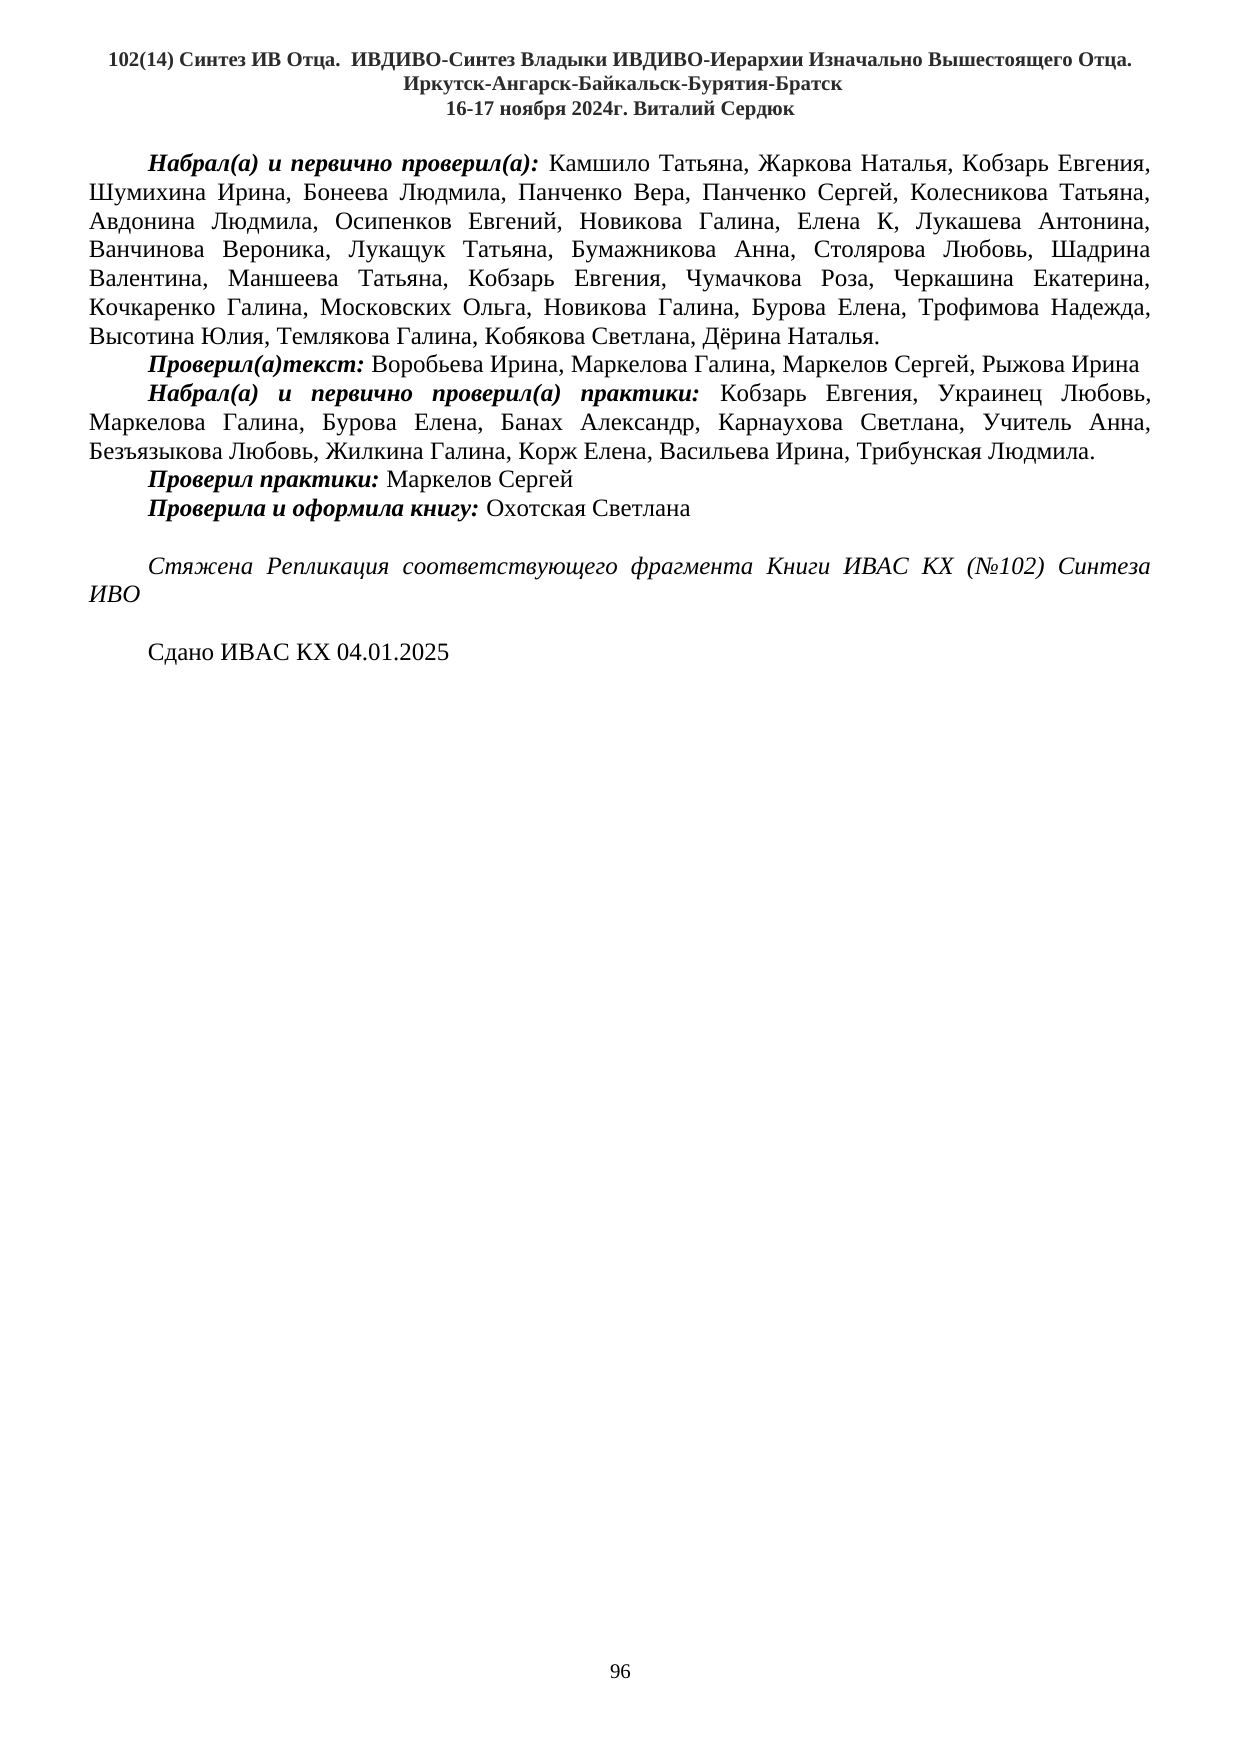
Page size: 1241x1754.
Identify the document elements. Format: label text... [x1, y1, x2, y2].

text Проверила и оформила книгу: Охотская Светлана [89, 493, 1152, 522]
text Набрал(а) и первично проверил(а): Камшило Татьяна, Жаркова Наталья, Кобзарь Евгения, Шумихина Ирина, Бонеева Людмила, Панченко Вера, Панченко Сергей, Колесникова Татьяна, Авдонина Людмила, Осипенков Евгений, Новикова Галина, Елена К, Лукашева Антонина, Ванчинова Вероника, Лукащук Татьяна, Бумажникова Анна, Столярова Любовь, Шадрина Валентина, Маншеева Татьяна, Кобзарь Евгения, Чумачкова Роза, Черкашина Екатерина, Кочкаренко Галина, Московских Ольга, Новикова Галина, Бурова Елена, Трофимова Надежда, Высотина Юлия, Темлякова Галина, Кобякова Светлана, Дёрина Наталья. [89, 148, 1152, 349]
text Проверил практики: Маркелов Сергей [89, 464, 1152, 493]
text Сдано ИВАС КХ 04.01.2025 [89, 637, 1152, 666]
text Проверил(а)текст: Воробьева Ирина, Маркелова Галина, Маркелов Сергей, Рыжова Ирина [89, 349, 1152, 378]
text Стяжена Репликация соответствующего фрагмента Книги ИВАС КХ (№102) Синтеза ИВО [89, 551, 1152, 608]
text Набрал(а) и первично проверил(а) практики: Кобзарь Евгения, Украинец Любовь, Маркелова Галина, Бурова Елена, Банах Александр, Карнаухова Светлана, Учитель Анна, Безъязыкова Любовь, Жилкина Галина, Корж Елена, Васильева Ирина, Трибунская Людмила. [89, 378, 1152, 464]
